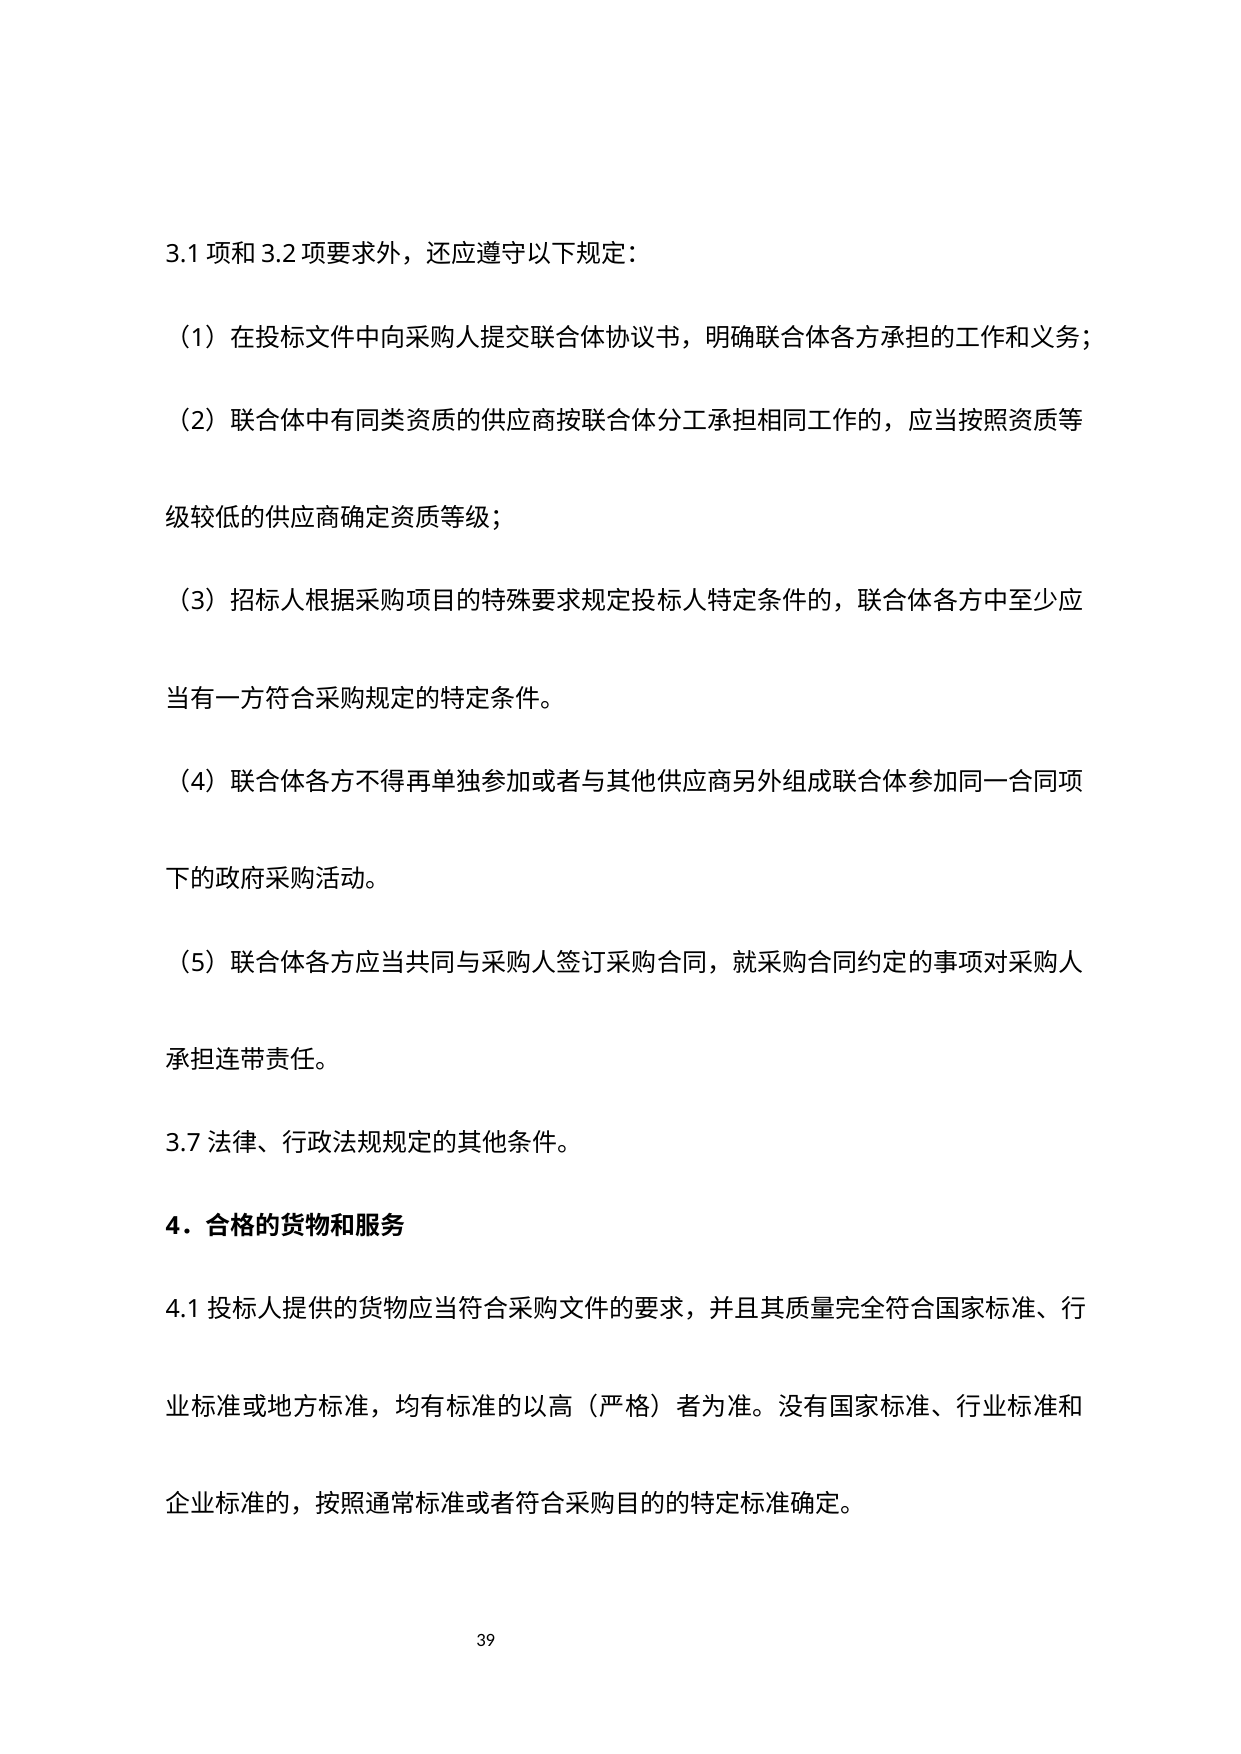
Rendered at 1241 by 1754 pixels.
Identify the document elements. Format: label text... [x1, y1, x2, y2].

text （2）联合体中有同类资质的供应商按联合体分工承担相同工作的，应当按照资质等级较低的供应商确定资质等级； [165, 386, 1087, 548]
text 4．合格的货物和服务 [165, 1191, 1087, 1256]
text 4.1 投标人提供的货物应当符合采购文件的要求，并且其质量完全符合国家标准、行业标准或地方标准，均有标准的以高（严格）者为准。没有国家标准、行业标准和企业标准的，按照通常标准或者符合采购目的的特定标准确定。 [165, 1274, 1087, 1534]
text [165, 219, 1087, 284]
text （3）招标人根据采购项目的特殊要求规定投标人特定条件的，联合体各方中至少应当有一方符合采购规定的特定条件。 [165, 566, 1087, 729]
text 3.7 法律、行政法规规定的其他条件。 [165, 1108, 1087, 1173]
text （4）联合体各方不得再单独参加或者与其他供应商另外组成联合体参加同一合同项下的政府采购活动。 [165, 747, 1087, 909]
text （5）联合体各方应当共同与采购人签订采购合同，就采购合同约定的事项对采购人承担连带责任。 [165, 928, 1087, 1090]
text （1）在投标文件中向采购人提交联合体协议书，明确联合体各方承担的工作和义务； [165, 303, 1087, 368]
